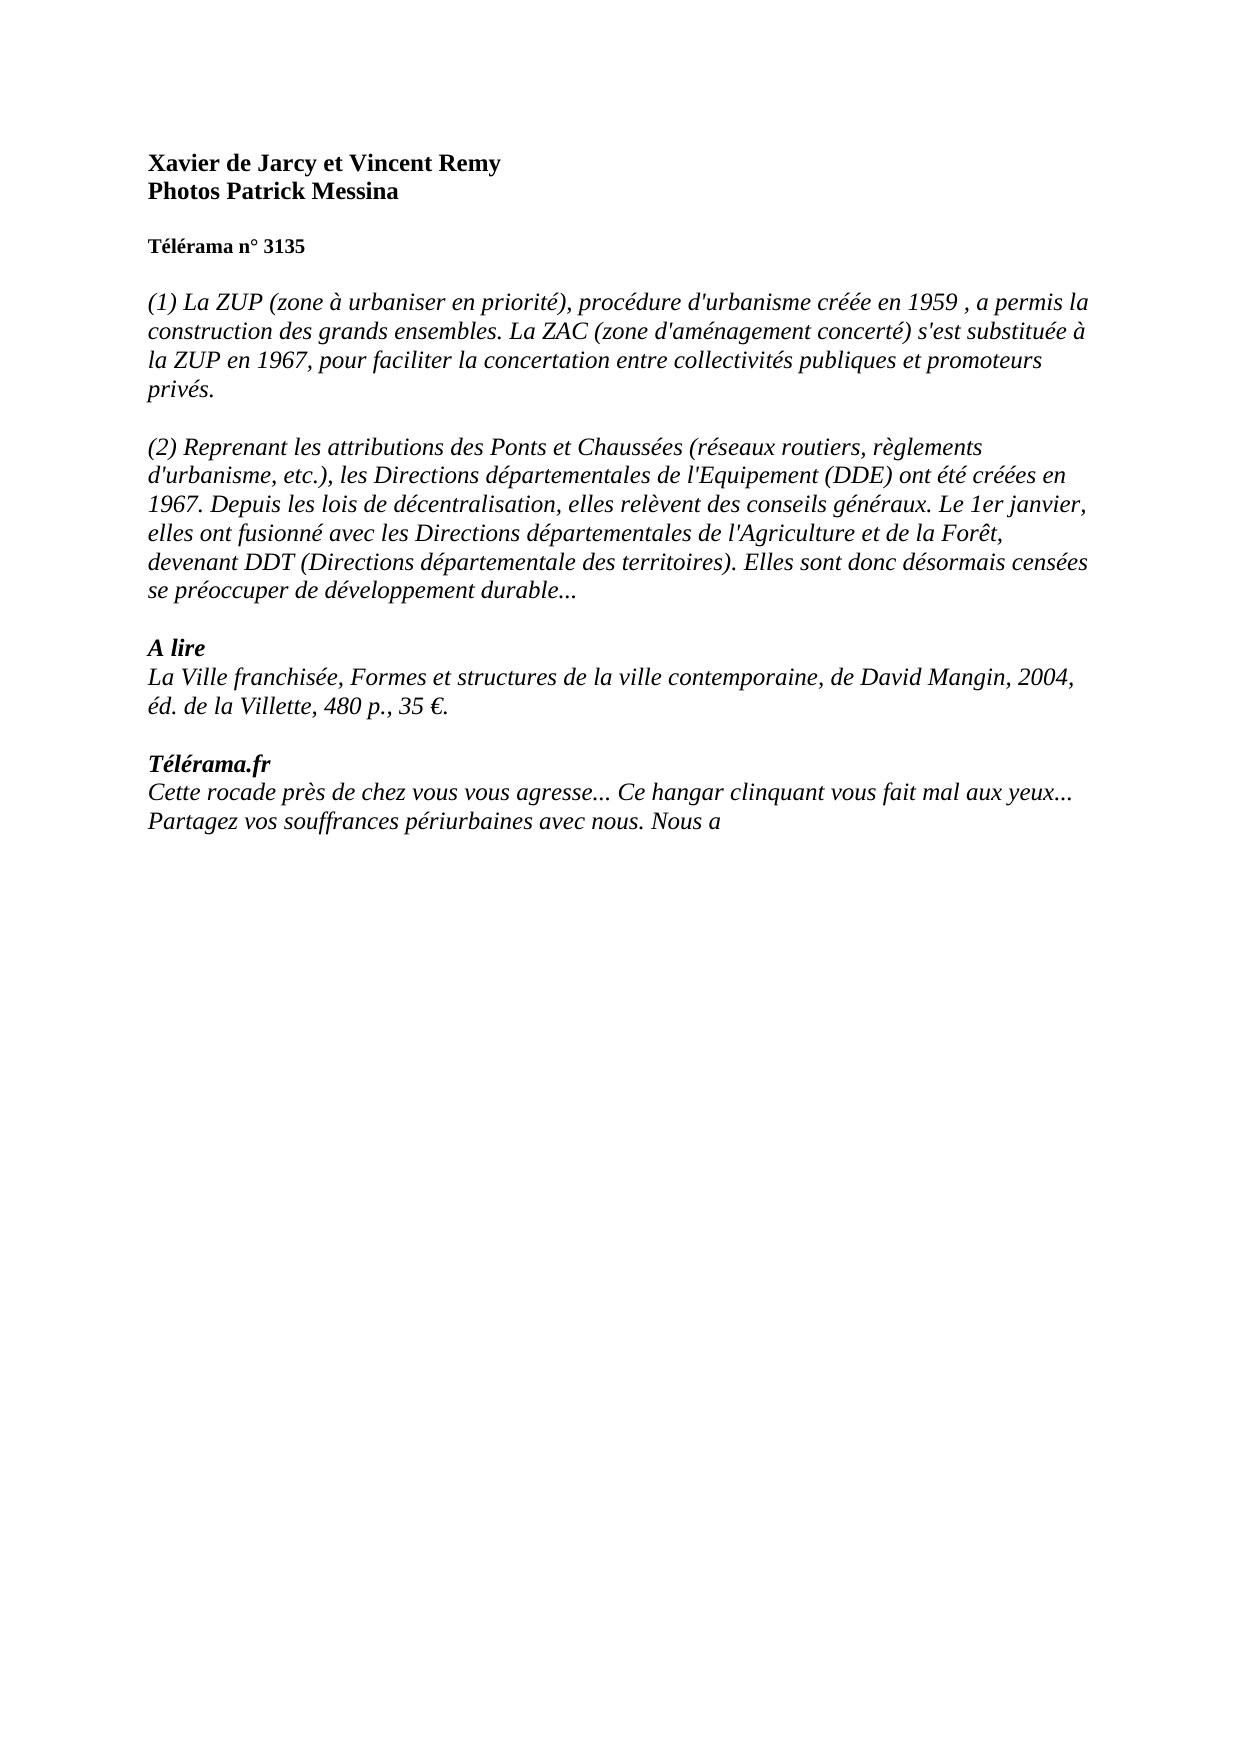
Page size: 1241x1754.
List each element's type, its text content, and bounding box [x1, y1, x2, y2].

text (2) Reprenant les attributions des Ponts et Chaussées (réseaux routiers, règlements d'urbanisme, etc.), les Directions départementales de l'Equipement (DDE) ont été créées en 1967. Depuis les lois de décentralisation, elles relèvent des conseils généraux. Le 1er janvier, elles ont fusionné avec les Directions départementales de l'Agriculture et de la Forêt, devenant DDT (Directions départementale des territoires). Elles sont donc désormais censées se préoccuper de développement durable... [148, 432, 1093, 604]
text A lire La Ville franchisée, Formes et structures de la ville contemporaine, de David Mangin, 2004, éd. de la Villette, 480 p., 35 €. [148, 633, 1093, 719]
text (1) La ZUP (zone à urbaniser en priorité), procédure d'urbanisme créée en 1959 , a permis la construction des grands ensembles. La ZAC (zone d'aménagement concerté) s'est substituée à la ZUP en 1967, pour faciliter la concertation entre collectivités publiques et promoteurs privés. [148, 287, 1093, 402]
text Télérama.fr Cette rocade près de chez vous vous agresse... Ce hangar clinquant vous fait mal aux yeux... Partagez vos souffrances périurbaines avec nous. Nous a [148, 749, 1093, 835]
text Xavier de Jarcy et Vincent Remy Photos Patrick Messina [148, 148, 1093, 205]
text Télérama n° 3135 [148, 234, 1093, 258]
